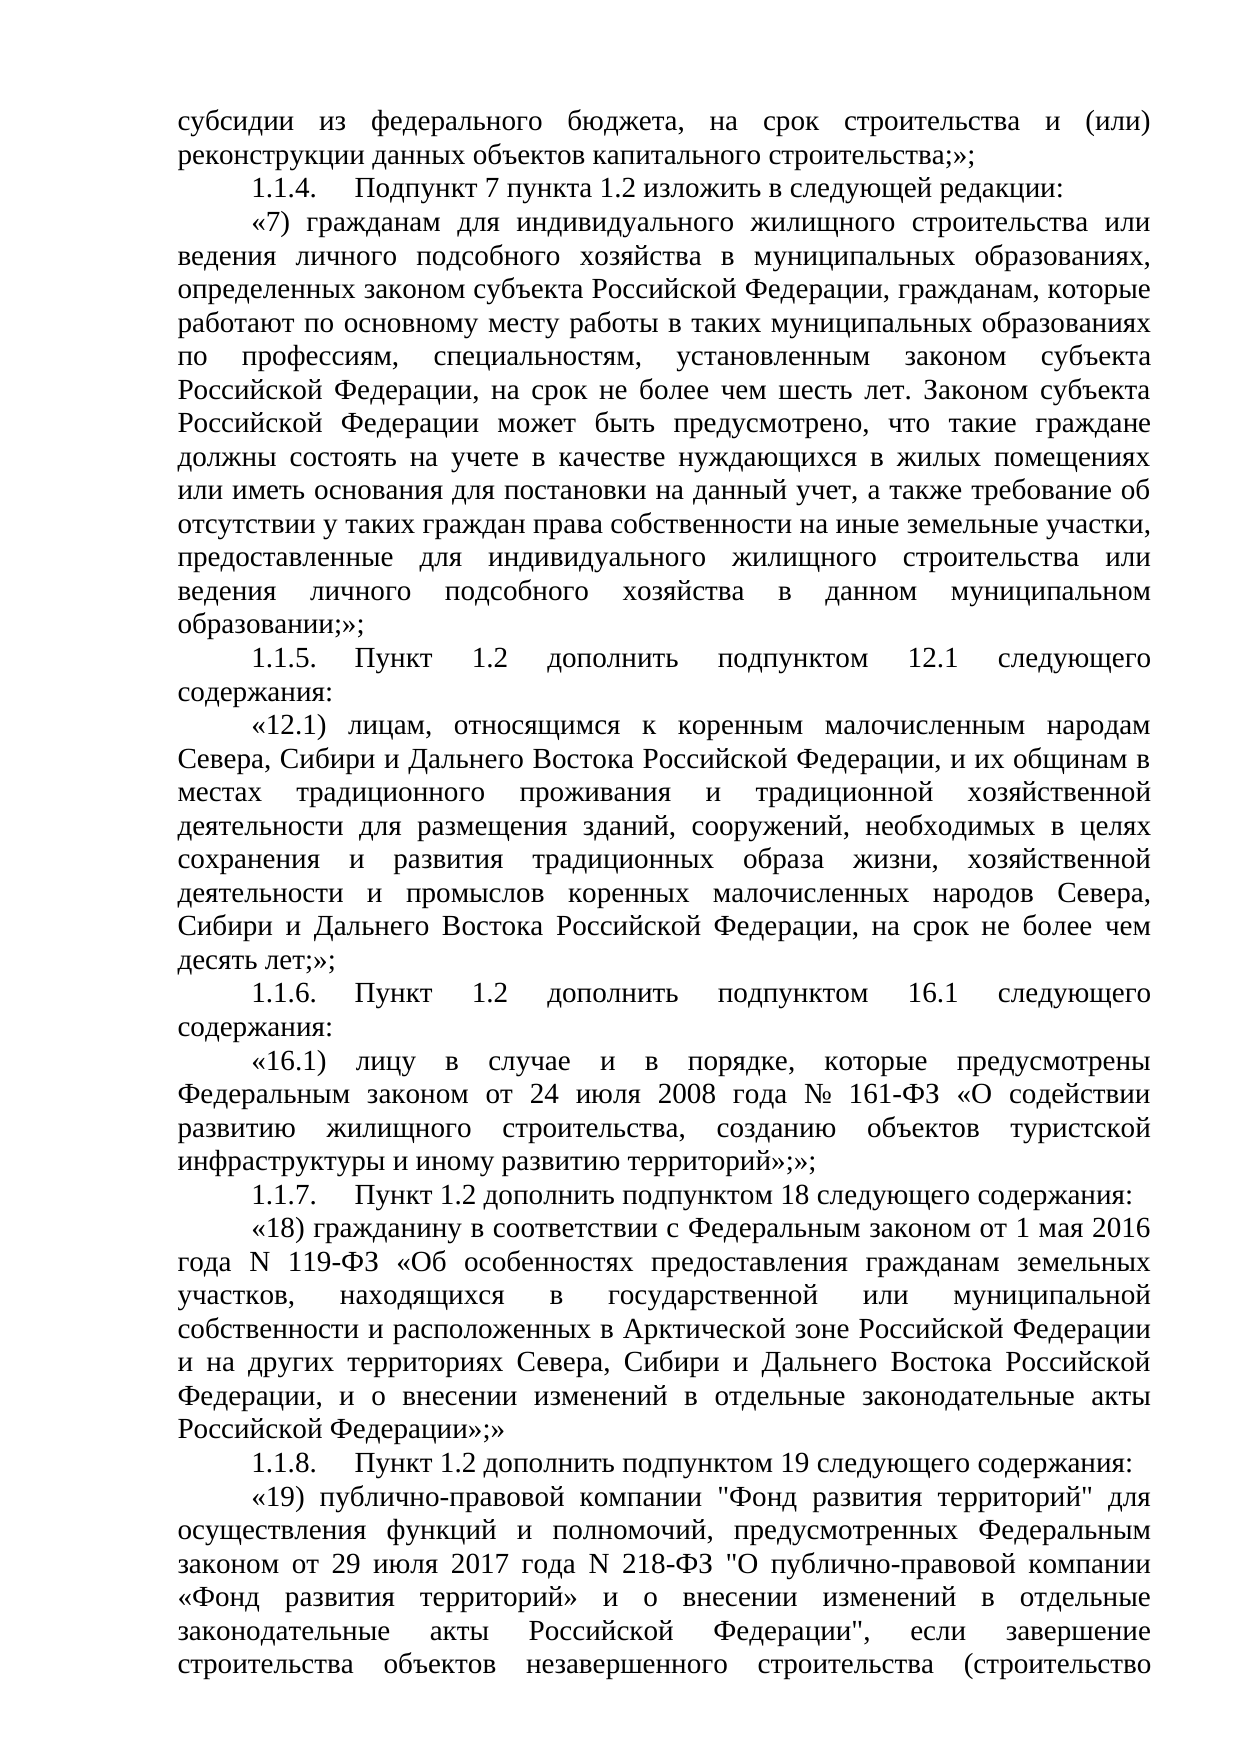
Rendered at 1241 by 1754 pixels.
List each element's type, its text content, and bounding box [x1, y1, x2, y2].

list «12.1) лицам, относящимся к коренным малочисленным народам Севера, Сибири и Дальнего Востока Российской Федерации, и их общинам в местах традиционного проживания и традиционной хозяйственной деятельности для размещения зданий, сооружений, необходимых в целях сохранения и развития традиционных образа жизни, хозяйственной деятельности и промыслов коренных малочисленных народов Севера, Сибири и Дальнего Востока Российской Федерации, на срок не более чем десять лет;»; [177, 707, 1152, 976]
list «18) гражданину в соответствии с Федеральным законом от 1 мая 2016 года N 119-ФЗ «Об особенностях предоставления гражданам земельных участков, находящихся в государственной или муниципальной собственности и расположенных в Арктической зоне Российской Федерации и на других территориях Севера, Сибири и Дальнего Востока Российской Федерации, и о внесении изменений в отдельные законодательные акты Российской Федерации»;» [177, 1210, 1152, 1445]
list Пункт 1.2 дополнить подпунктом 16.1 следующего содержания: [177, 976, 1152, 1043]
list Подпункт 7 пункта 1.2 изложить в следующей редакции: [177, 171, 1152, 204]
list Пункт 1.2 дополнить подпунктом 12.1 следующего содержания: [177, 640, 1152, 707]
list «16.1) лицу в случае и в порядке, которые предусмотрены Федеральным законом от 24 июля 2008 года № 161-ФЗ «О содействии развитию жилищного строительства, созданию объектов туристской инфраструктуры и иному развитию территорий»;»; [177, 1043, 1152, 1177]
list Пункт 1.2 дополнить подпунктом 18 следующего содержания: [177, 1177, 1152, 1210]
list Пункт 1.2 дополнить подпунктом 19 следующего содержания: [177, 1445, 1152, 1479]
list «7) гражданам для индивидуального жилищного строительства или ведения личного подсобного хозяйства в муниципальных образованиях, определенных законом субъекта Российской Федерации, гражданам, которые работают по основному месту работы в таких муниципальных образованиях по профессиям, специальностям, установленным законом субъекта Российской Федерации, на срок не более чем шесть лет. Законом субъекта Российской Федерации может быть предусмотрено, что такие граждане должны состоять на учете в качестве нуждающихся в жилых помещениях или иметь основания для постановки на данный учет, а также требование об отсутствии у таких граждан права собственности на иные земельные участки, предоставленные для индивидуального жилищного строительства или ведения личного подсобного хозяйства в данном муниципальном образовании;»; [177, 204, 1152, 640]
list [177, 103, 1152, 171]
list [177, 1479, 1152, 1680]
